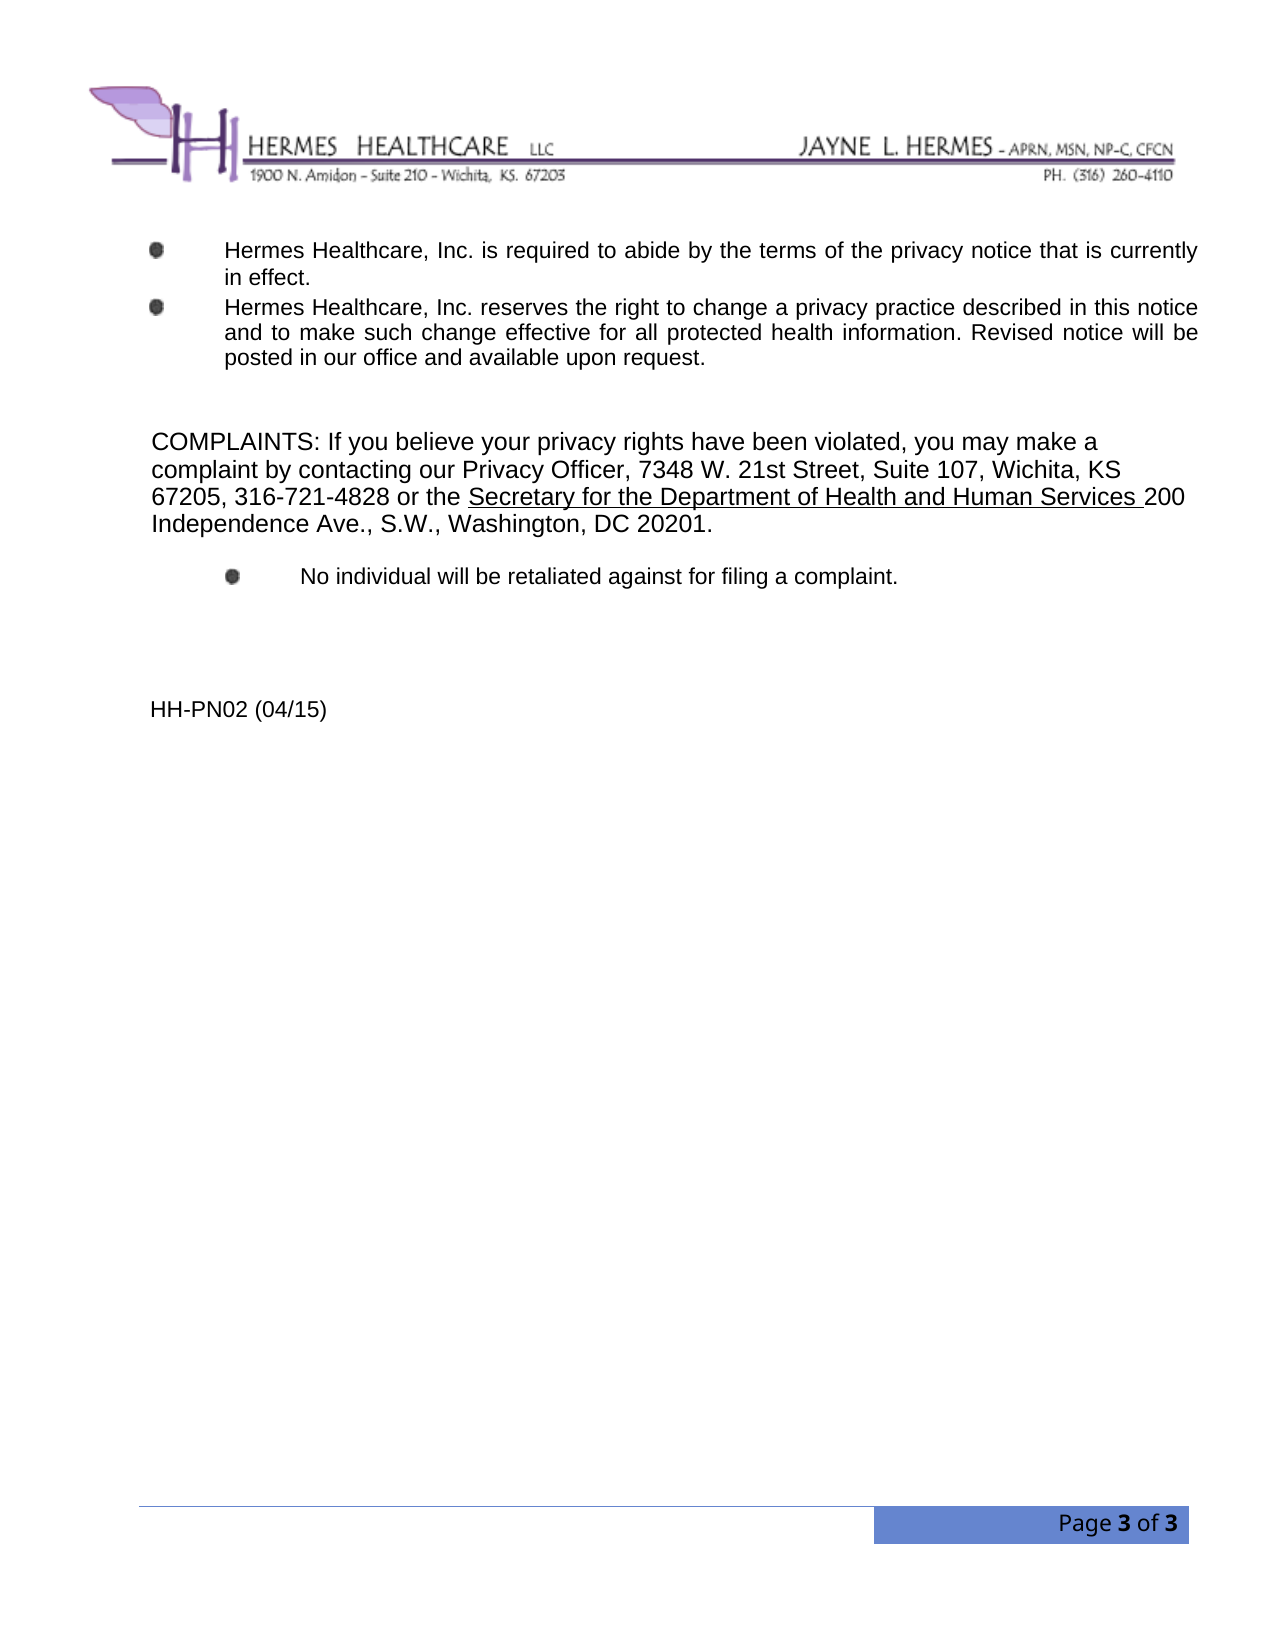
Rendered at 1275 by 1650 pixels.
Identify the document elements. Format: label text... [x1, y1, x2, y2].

text HH-PN02 (04/15) [150, 696, 1200, 722]
list Hermes Healthcare, Inc. is required to abide by the terms of the privacy notice that is currently in effect. [148, 237, 1200, 291]
list Hermes Healthcare, Inc. reserves the right to change a privacy practice described in this notice and to make such change effective for all protected health information. Revised notice will be posted in our office and available upon request. [148, 295, 1200, 370]
picture [149, 298, 164, 316]
picture [149, 241, 164, 259]
text COMPLAINTS: If you believe your privacy rights have been violated, you may make a complaint by contacting our Privacy Officer, 7348 W. 21st Street, Suite 107, Wichita, KS 67205, 316-721-4828 or the Secretary for the Department of Health and Human Services 200 Independence Ave., S.W., Washington, DC 20201. [151, 429, 1188, 538]
picture [75, 75, 1192, 206]
picture [225, 568, 240, 585]
list No individual will be retaliated against for filing a complaint. [224, 563, 1200, 590]
